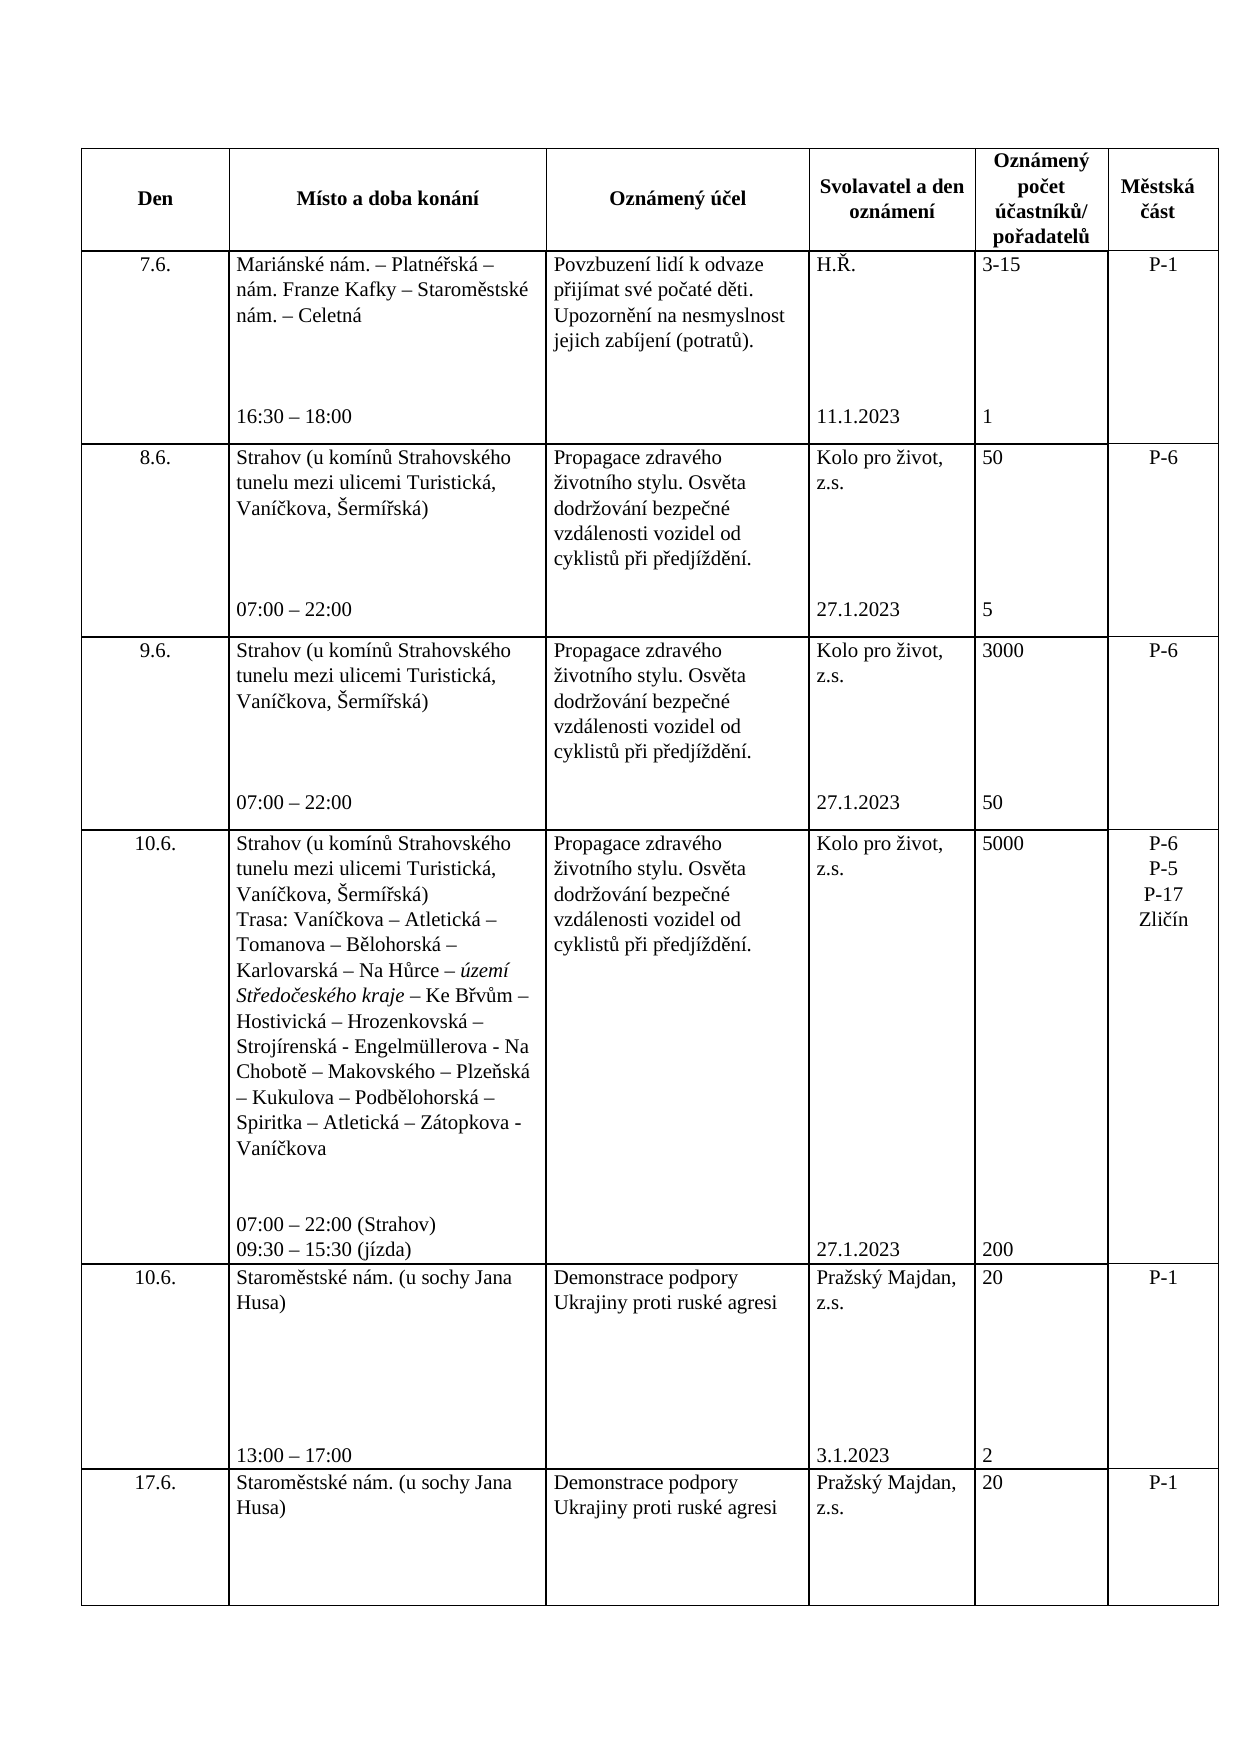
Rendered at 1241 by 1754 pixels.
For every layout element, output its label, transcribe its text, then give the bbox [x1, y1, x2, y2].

table_cell 50 5 [976, 445, 1107, 636]
table_header Oznámený účel [547, 149, 809, 250]
table_cell P-1 [1109, 251, 1218, 443]
table_cell Kolo pro život, z.s. 27.1.2023 [810, 638, 974, 829]
table_cell Propagace zdravého životního stylu. Osvěta dodržování bezpečné vzdálenosti vozidel od cyklistů při předjíždění. [547, 638, 808, 829]
table_cell 9.6. [82, 638, 228, 829]
table_cell 7.6. [82, 252, 228, 443]
table_cell Mariánské nám. – Platnéřská – nám. Franze Kafky – Staroměstské nám. – Celetná 16:30 – 18:00 [230, 252, 545, 443]
table_cell Pražský Majdan, z.s. 3.1.2023 [810, 1265, 974, 1468]
table_cell Kolo pro život, z.s. 27.1.2023 [810, 445, 974, 636]
table_cell 8.6. [82, 445, 228, 636]
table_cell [230, 1470, 545, 1605]
table_cell Kolo pro život, z.s. 27.1.2023 [810, 831, 974, 1263]
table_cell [547, 1470, 808, 1605]
table_cell 3-15 1 [976, 252, 1107, 443]
table_cell Pražský Majdan, z.s. 3.1.2023 [810, 1470, 974, 1605]
table_header Místo a doba konání [230, 149, 546, 250]
table_cell 20 2 [976, 1265, 1107, 1468]
table_header Městská část [1109, 149, 1218, 250]
table_cell H.Ř. 11.1.2023 [810, 252, 974, 443]
table_cell Propagace zdravého životního stylu. Osvěta dodržování bezpečné vzdálenosti vozidel od cyklistů při předjíždění. [547, 831, 808, 1263]
table_cell Strahov (u komínů Strahovského tunelu mezi ulicemi Turistická, Vaníčkova, Šermířská) Trasa: Vaníčkova – Atletická – Tomanova – Bělohorská – Karlovarská – Na Hůrce – území Středočeského kraje – Ke Břvům – Hostivická – Hrozenkovská – Strojírenská - Engelmüllerova - Na Chobotě – Makovského – Plzeňská – Kukulova – Podbělohorská – Spiritka – Atletická – Zátopkova - Vaníčkova 07:00 – 22:00 (Strahov) 09:30 – 15:30 (jízda) [230, 831, 545, 1263]
table_cell 10.6. [82, 1265, 228, 1468]
table_cell Strahov (u komínů Strahovského tunelu mezi ulicemi Turistická, Vaníčkova, Šermířská) 07:00 – 22:00 [230, 638, 545, 829]
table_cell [230, 1265, 545, 1468]
table_cell P-6 [1109, 637, 1218, 829]
table_cell Propagace zdravého životního stylu. Osvěta dodržování bezpečné vzdálenosti vozidel od cyklistů při předjíždění. [547, 445, 808, 636]
table_cell 10.6. [82, 831, 228, 1263]
table_cell 17.6. [82, 1470, 228, 1605]
table_cell 20 2 [976, 1470, 1107, 1605]
table_cell Povzbuzení lidí k odvaze přijímat své počaté děti. Upozornění na nesmyslnost jejich zabíjení (potratů). [547, 252, 808, 443]
table_cell 5000 200 [976, 831, 1107, 1263]
table_cell Strahov (u komínů Strahovského tunelu mezi ulicemi Turistická, Vaníčkova, Šermířská) 07:00 – 22:00 [230, 445, 545, 636]
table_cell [547, 1265, 808, 1468]
table_cell 3000 50 [976, 638, 1107, 829]
table_header Svolavatel a den oznámení [810, 149, 975, 250]
table_header Oznámený počet účastníků/ pořadatelů [976, 149, 1108, 250]
table_cell P-1 [1109, 1469, 1218, 1605]
table_header Den [82, 149, 229, 250]
table_cell P-6 [1109, 444, 1218, 636]
table_cell P-1 [1109, 1264, 1218, 1468]
table_cell P-6 P-5 P-17 Zličín [1109, 830, 1218, 1263]
